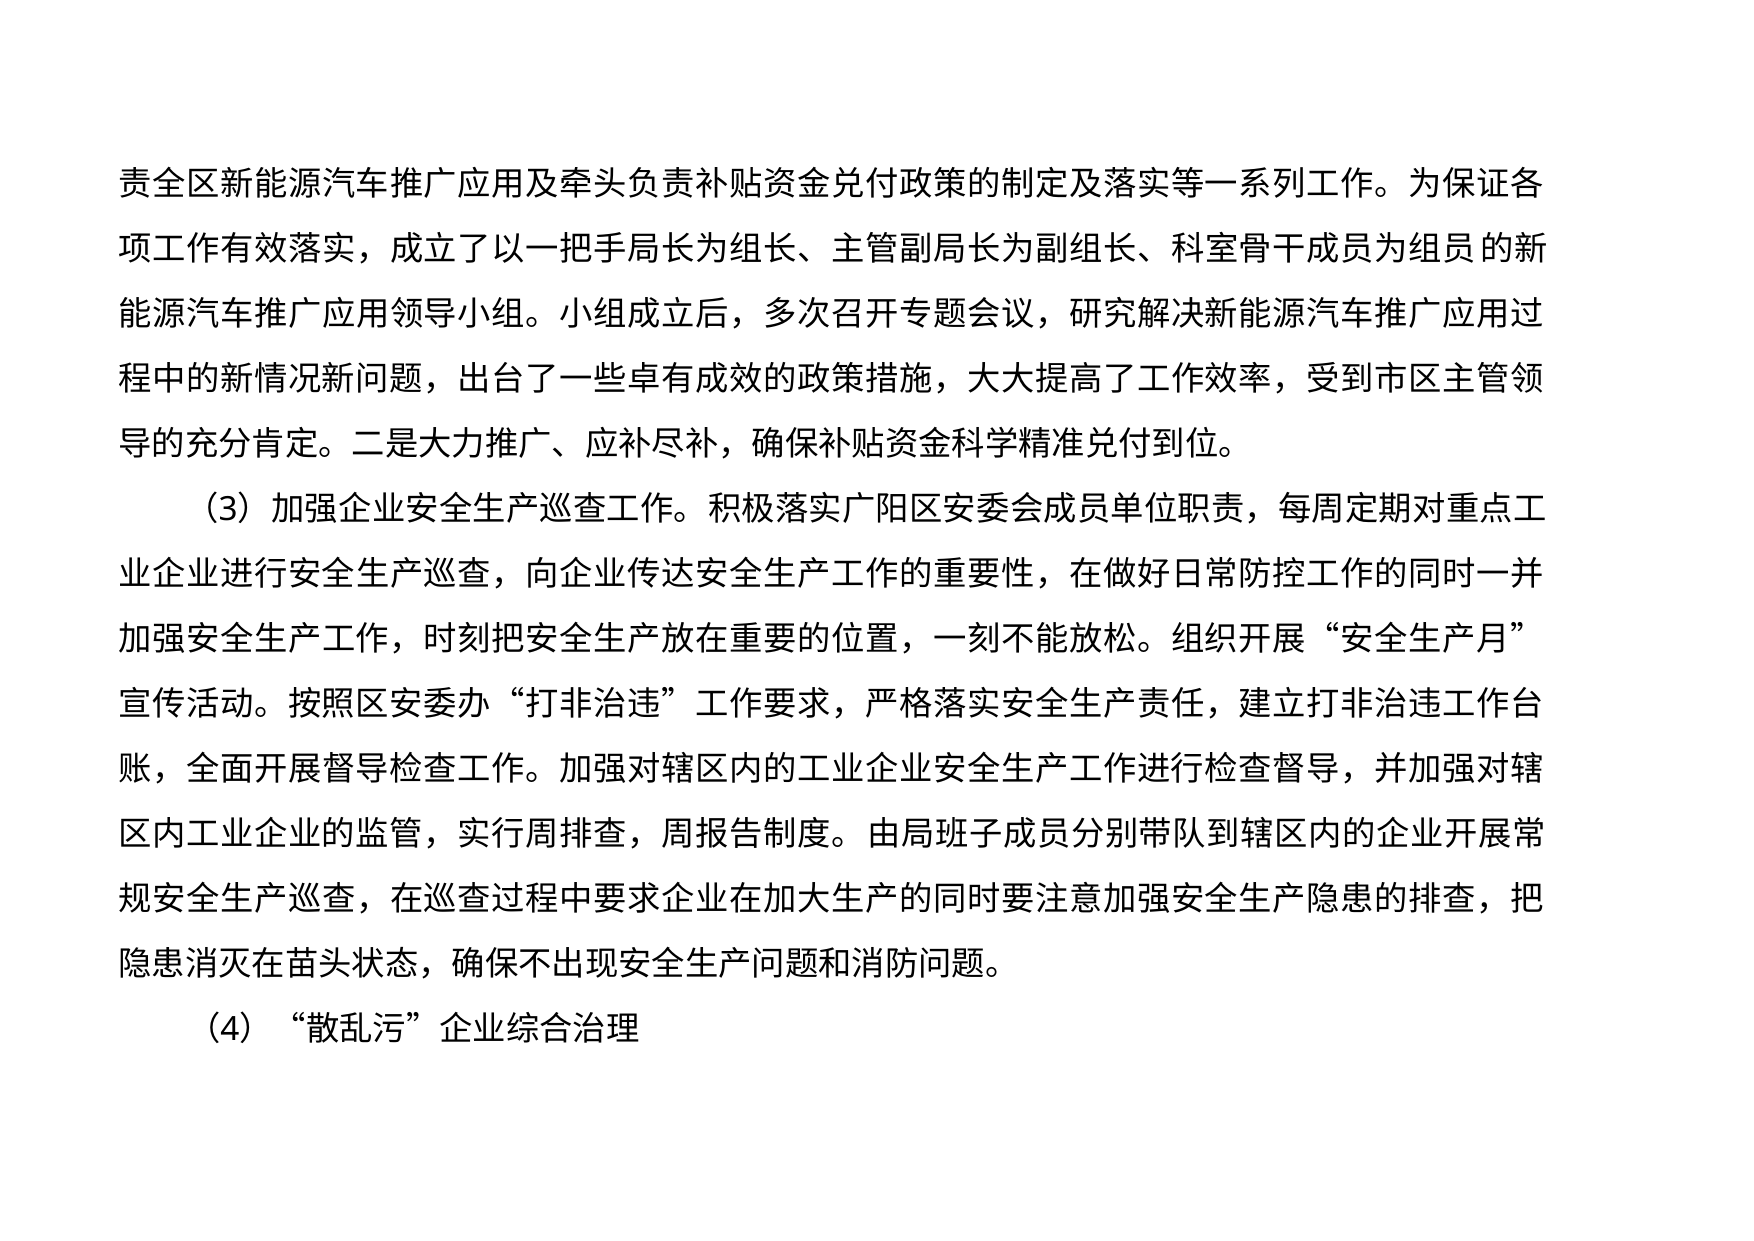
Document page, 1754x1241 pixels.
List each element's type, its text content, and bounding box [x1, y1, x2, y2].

text （4）“散乱污”企业综合治理 [118, 994, 1547, 1059]
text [118, 149, 1547, 474]
text （3）加强企业安全生产巡查工作。积极落实广阳区安委会成员单位职责，每周定期对重点工业企业进行安全生产巡查，向企业传达安全生产工作的重要性，在做好日常防控工作的同时一并加强安全生产工作，时刻把安全生产放在重要的位置，一刻不能放松。组织开展“安全生产月”宣传活动。按照区安委办“打非治违”工作要求，严格落实安全生产责任，建立打非治违工作台账，全面开展督导检查工作。加强对辖区内的工业企业安全生产工作进行检查督导，并加强对辖区内工业企业的监管，实行周排查，周报告制度。由局班子成员分别带队到辖区内的企业开展常规安全生产巡查，在巡查过程中要求企业在加大生产的同时要注意加强安全生产隐患的排查，把隐患消灭在苗头状态，确保不出现安全生产问题和消防问题。 [118, 474, 1547, 994]
